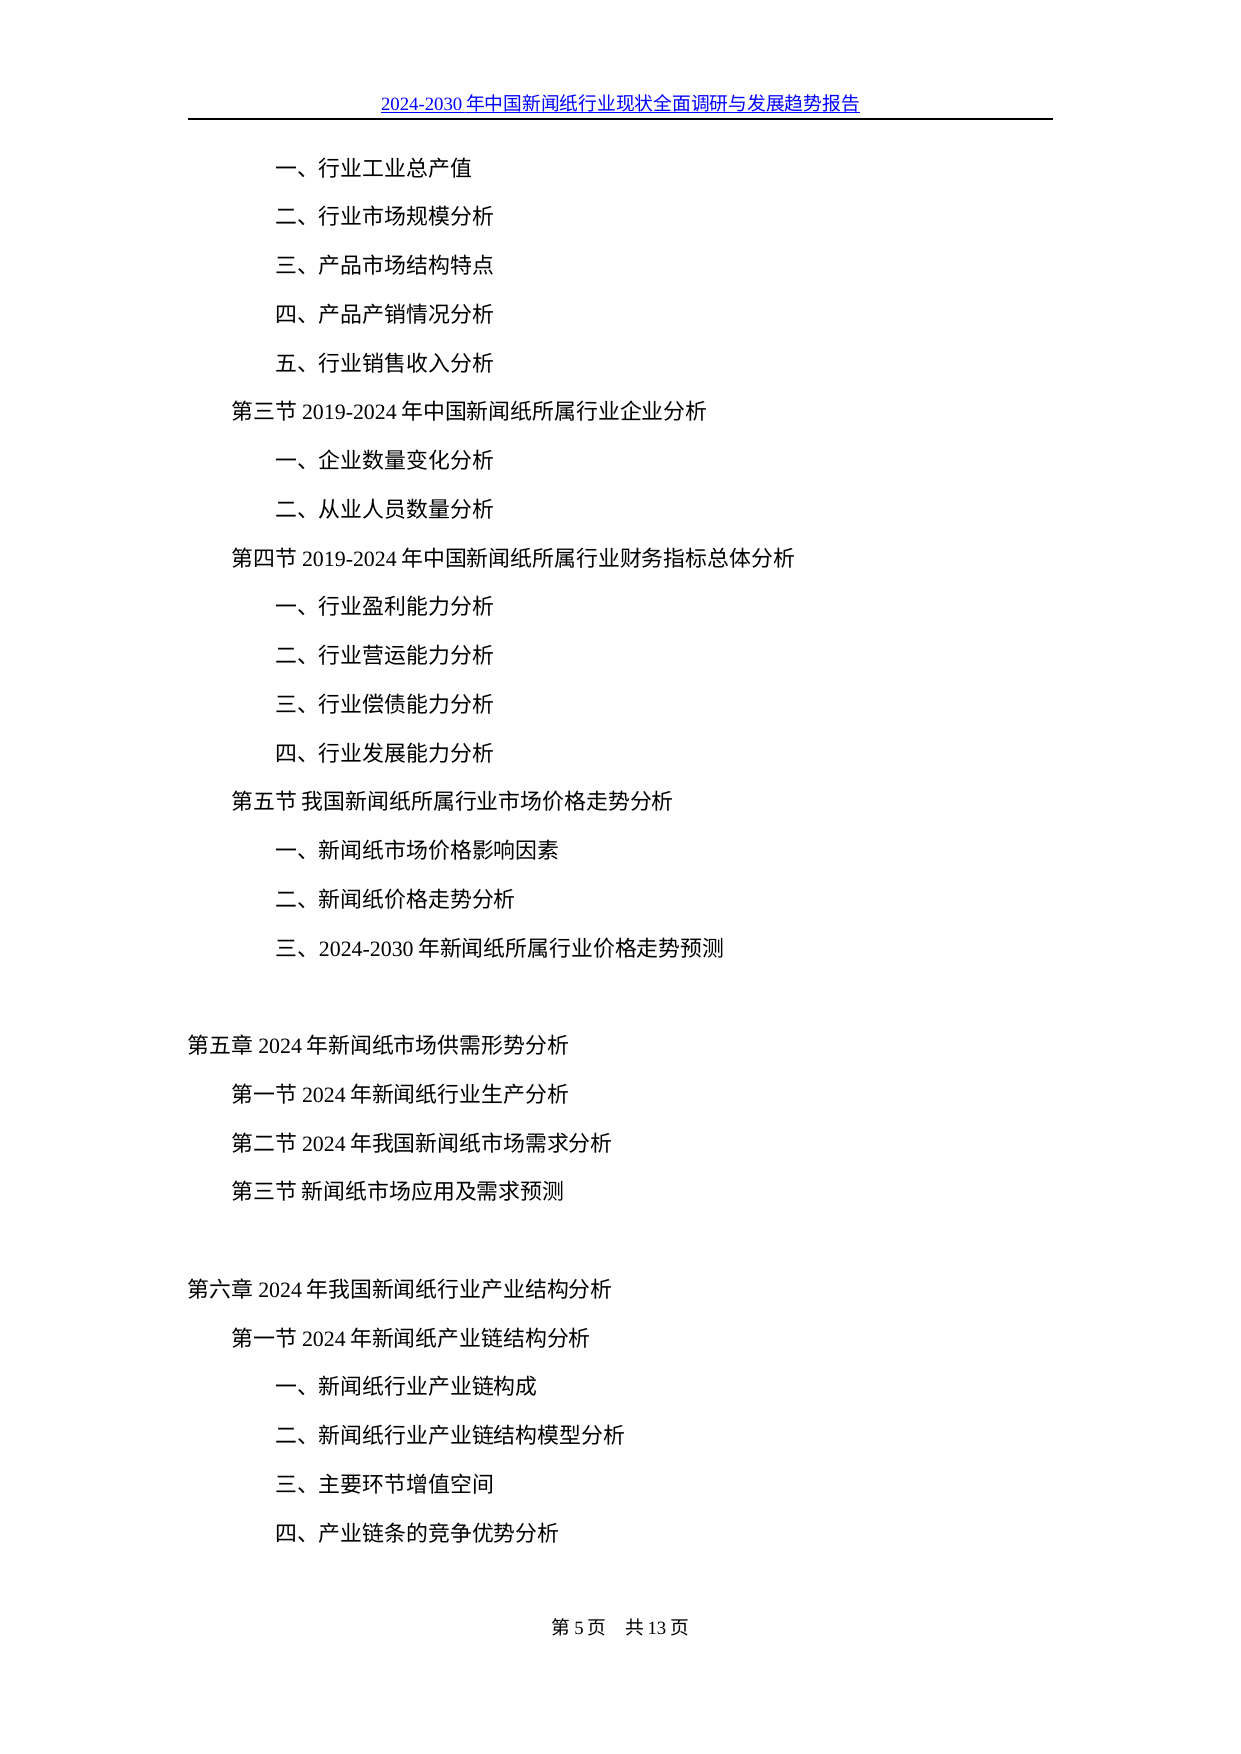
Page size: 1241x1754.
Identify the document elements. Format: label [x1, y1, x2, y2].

text [187, 150, 1053, 1548]
